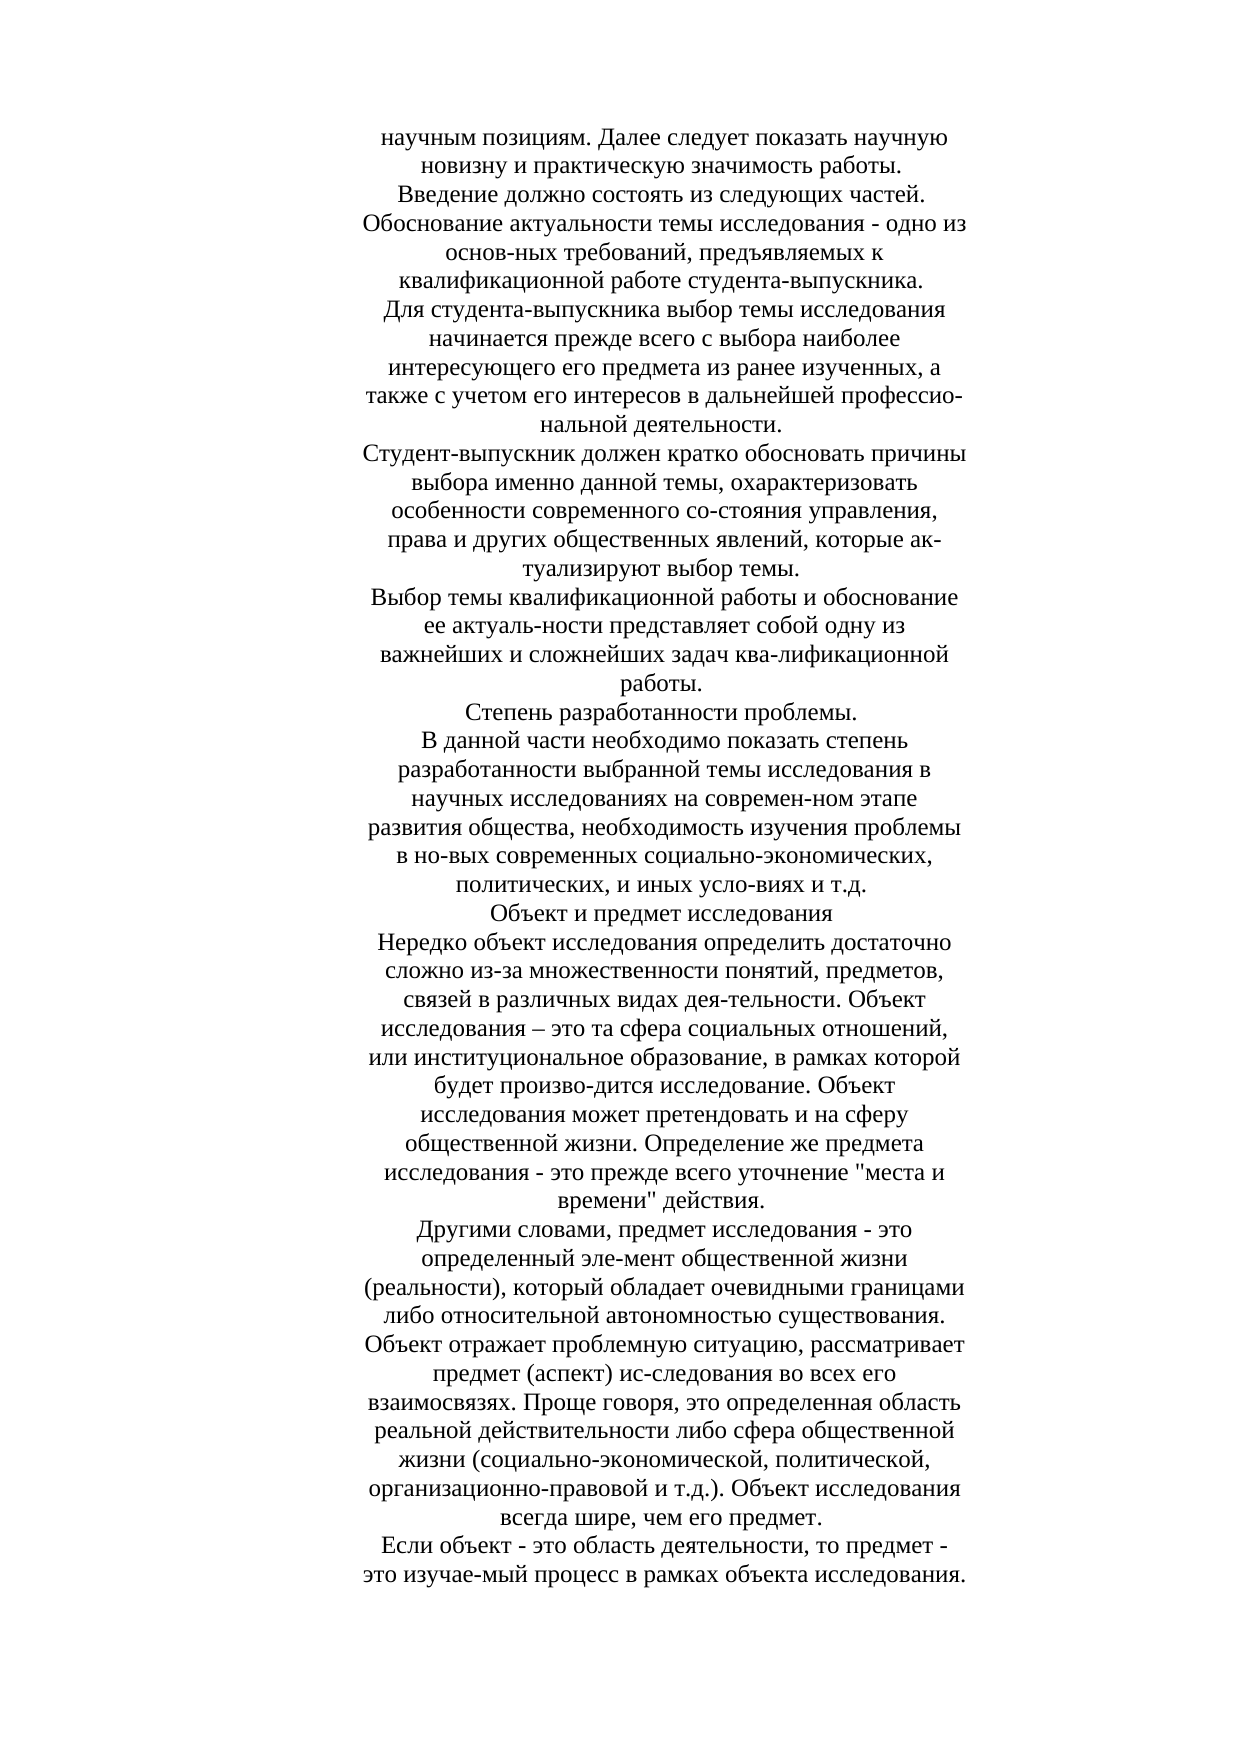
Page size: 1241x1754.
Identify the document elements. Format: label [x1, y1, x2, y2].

table_header [323, 118, 1006, 1612]
